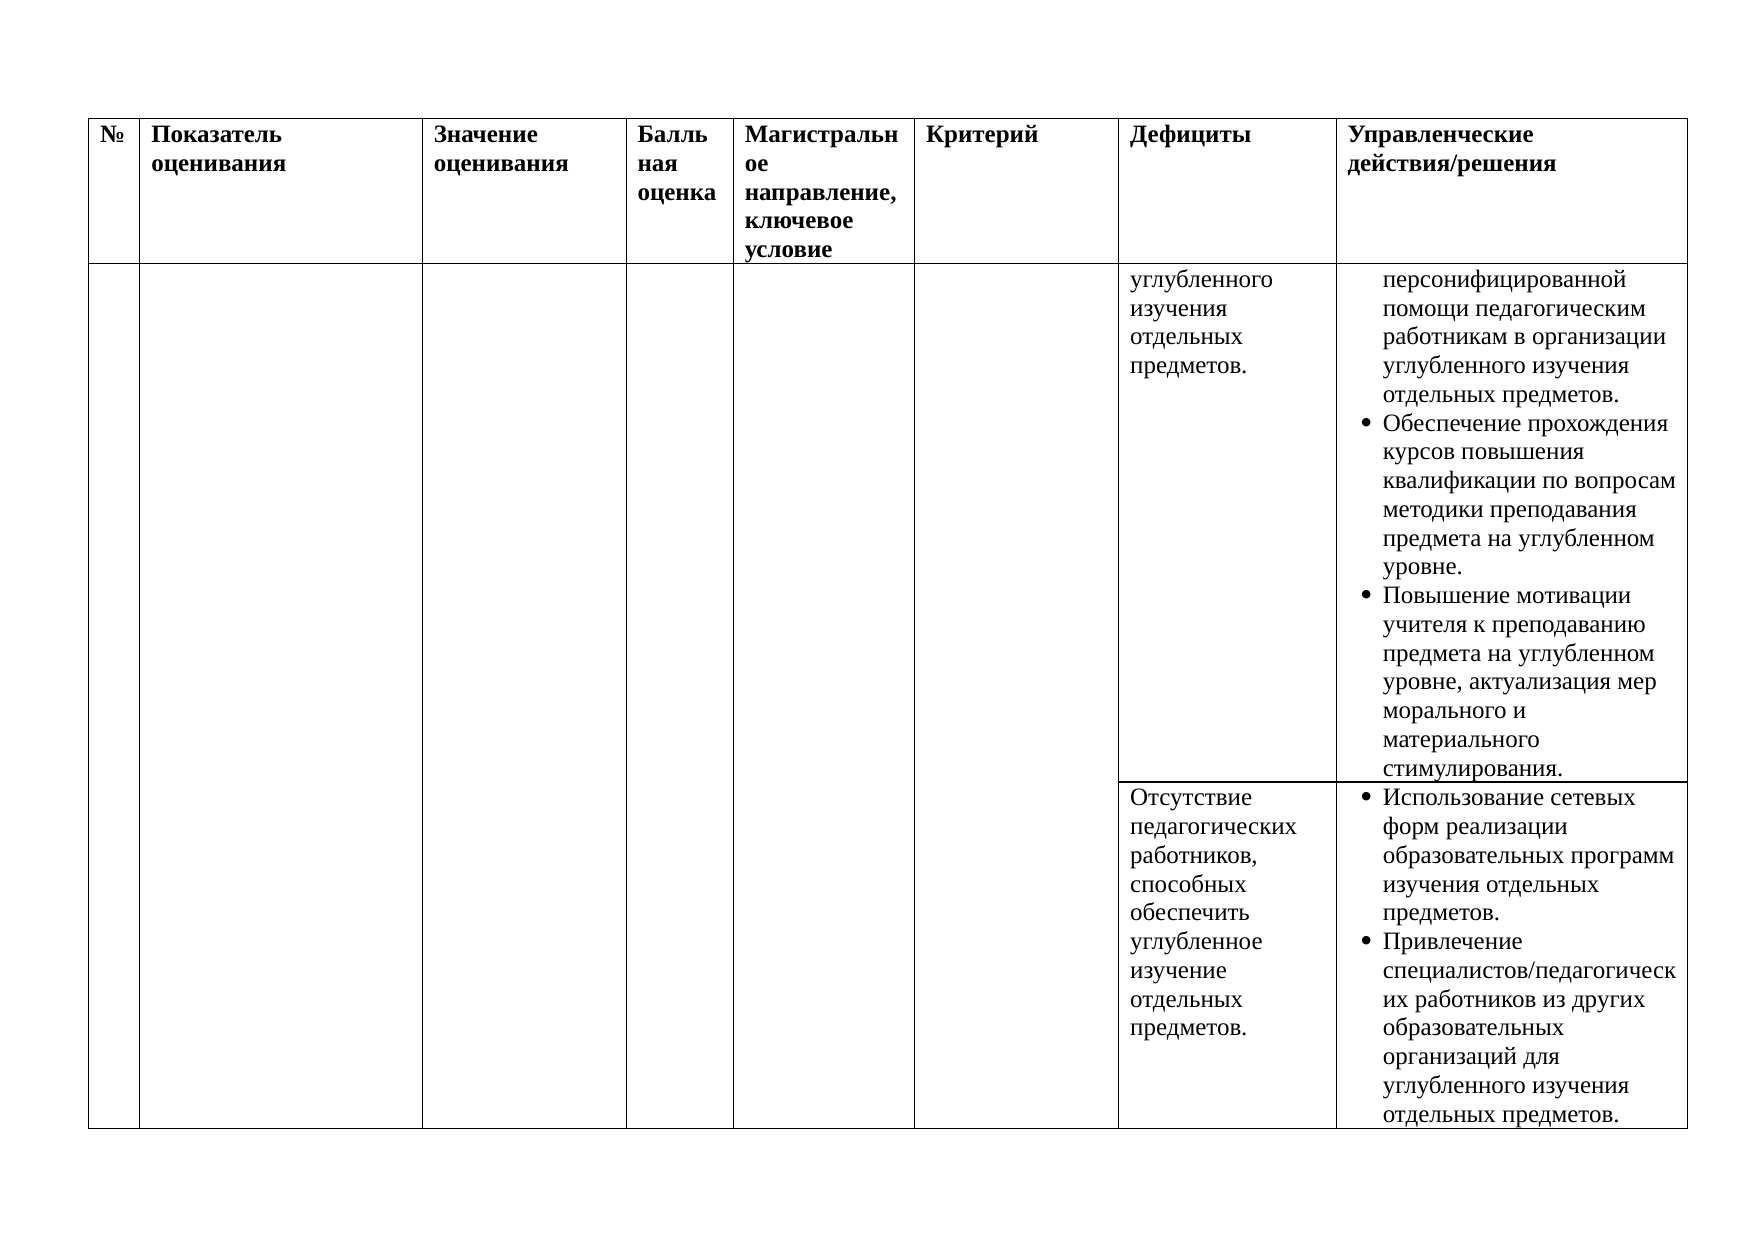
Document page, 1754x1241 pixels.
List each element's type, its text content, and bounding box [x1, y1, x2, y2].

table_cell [1119, 264, 1336, 781]
table_header Дефициты [1119, 119, 1336, 263]
table_header Управленческие действия/решения [1337, 119, 1687, 263]
table_header Магистральное направление, ключевое условие [734, 119, 914, 263]
table_header Критерий [915, 119, 1118, 263]
table_header Балльная оценка [627, 119, 733, 263]
table_header № [89, 119, 139, 263]
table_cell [1337, 783, 1687, 1127]
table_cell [1337, 264, 1687, 781]
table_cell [1119, 783, 1336, 1127]
table_header Показатель оценивания [140, 119, 422, 263]
table_header Значение оценивания [423, 119, 626, 263]
